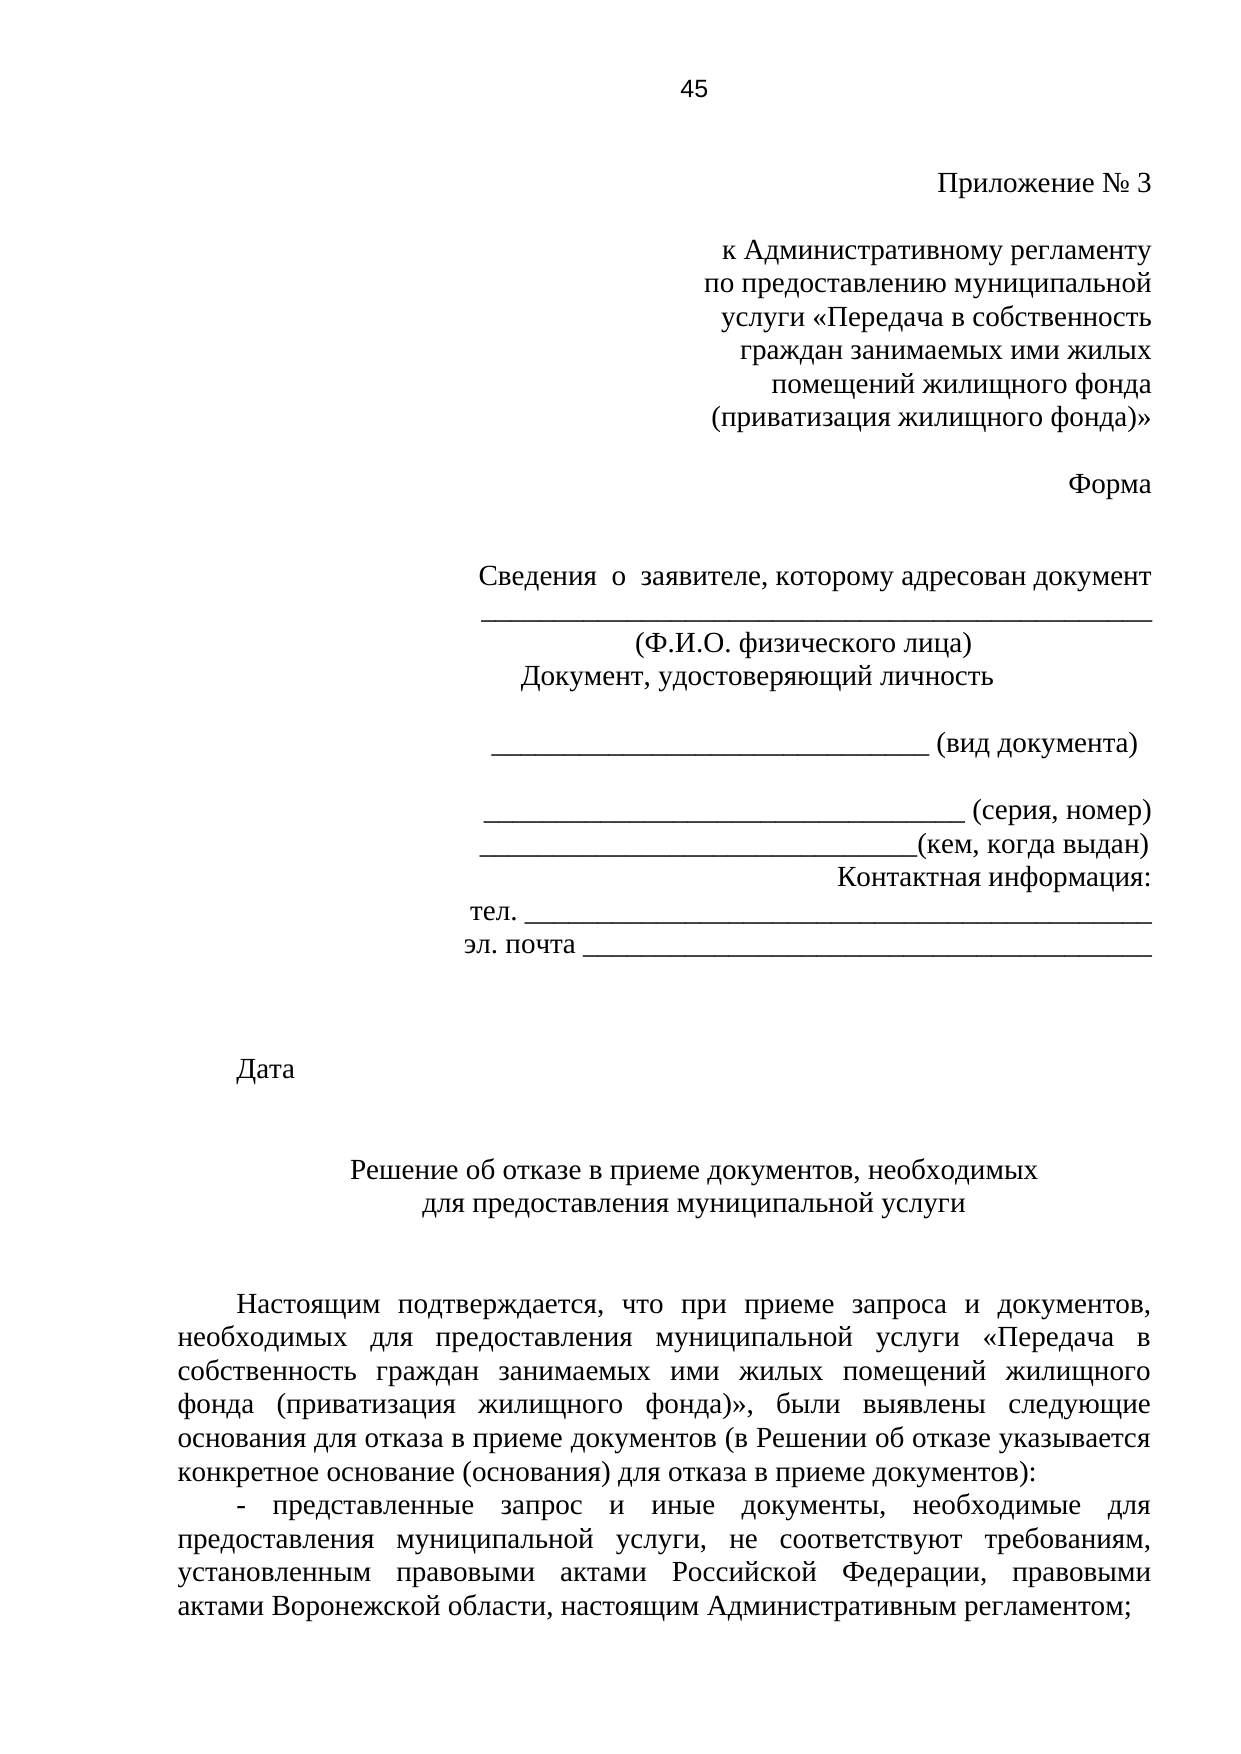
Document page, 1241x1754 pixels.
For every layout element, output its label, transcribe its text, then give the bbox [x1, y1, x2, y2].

text к Административному регламенту [177, 232, 1152, 265]
text ______________________________ (вид документа) [177, 725, 1152, 759]
text помещений жилищного фонда [177, 366, 1152, 399]
text ______________________________________________ [177, 591, 1152, 625]
text (приватизация жилищного фонда)» [177, 399, 1152, 433]
text для предоставления муниципальной услуги [177, 1185, 1152, 1219]
text Настоящим подтверждается, что при приеме запроса и документов, необходимых для предоставления муниципальной услуги «Передача в собственность граждан занимаемых ими жилых помещений жилищного фонда (приватизация жилищного фонда)», были выявлены следующие основания для отказа в приеме документов (в Решении об отказе указывается конкретное основание (основания) для отказа в приеме документов): [177, 1286, 1152, 1487]
text Приложение № 3 [177, 165, 1152, 198]
text Документ, удостоверяющий личность [177, 658, 1152, 692]
text (Ф.И.О. физического лица) [177, 625, 1152, 658]
text Решение об отказе в приеме документов, необходимых [177, 1152, 1152, 1185]
text тел. ___________________________________________ [177, 893, 1152, 927]
text Контактная информация: [177, 859, 1152, 893]
text эл. почта _______________________________________ [177, 927, 1152, 960]
text ______________________________(кем, когда выдан) [177, 826, 1152, 859]
text по предоставлению муниципальной [177, 265, 1152, 299]
text услуги «Передача в собственность [177, 299, 1152, 332]
text - представленные запрос и иные документы, необходимые для предоставления муниципальной услуги, не соответствуют требованиям, установленным правовыми актами Российской Федерации, правовыми актами Воронежской области, настоящим Административным регламентом; [177, 1487, 1152, 1621]
text Дата [177, 1051, 1152, 1085]
text граждан занимаемых ими жилых [177, 332, 1152, 366]
text _________________________________ (серия, номер) [177, 792, 1152, 826]
text Сведения о заявителе, которому адресован документ [177, 558, 1152, 591]
text Форма [177, 467, 1152, 500]
